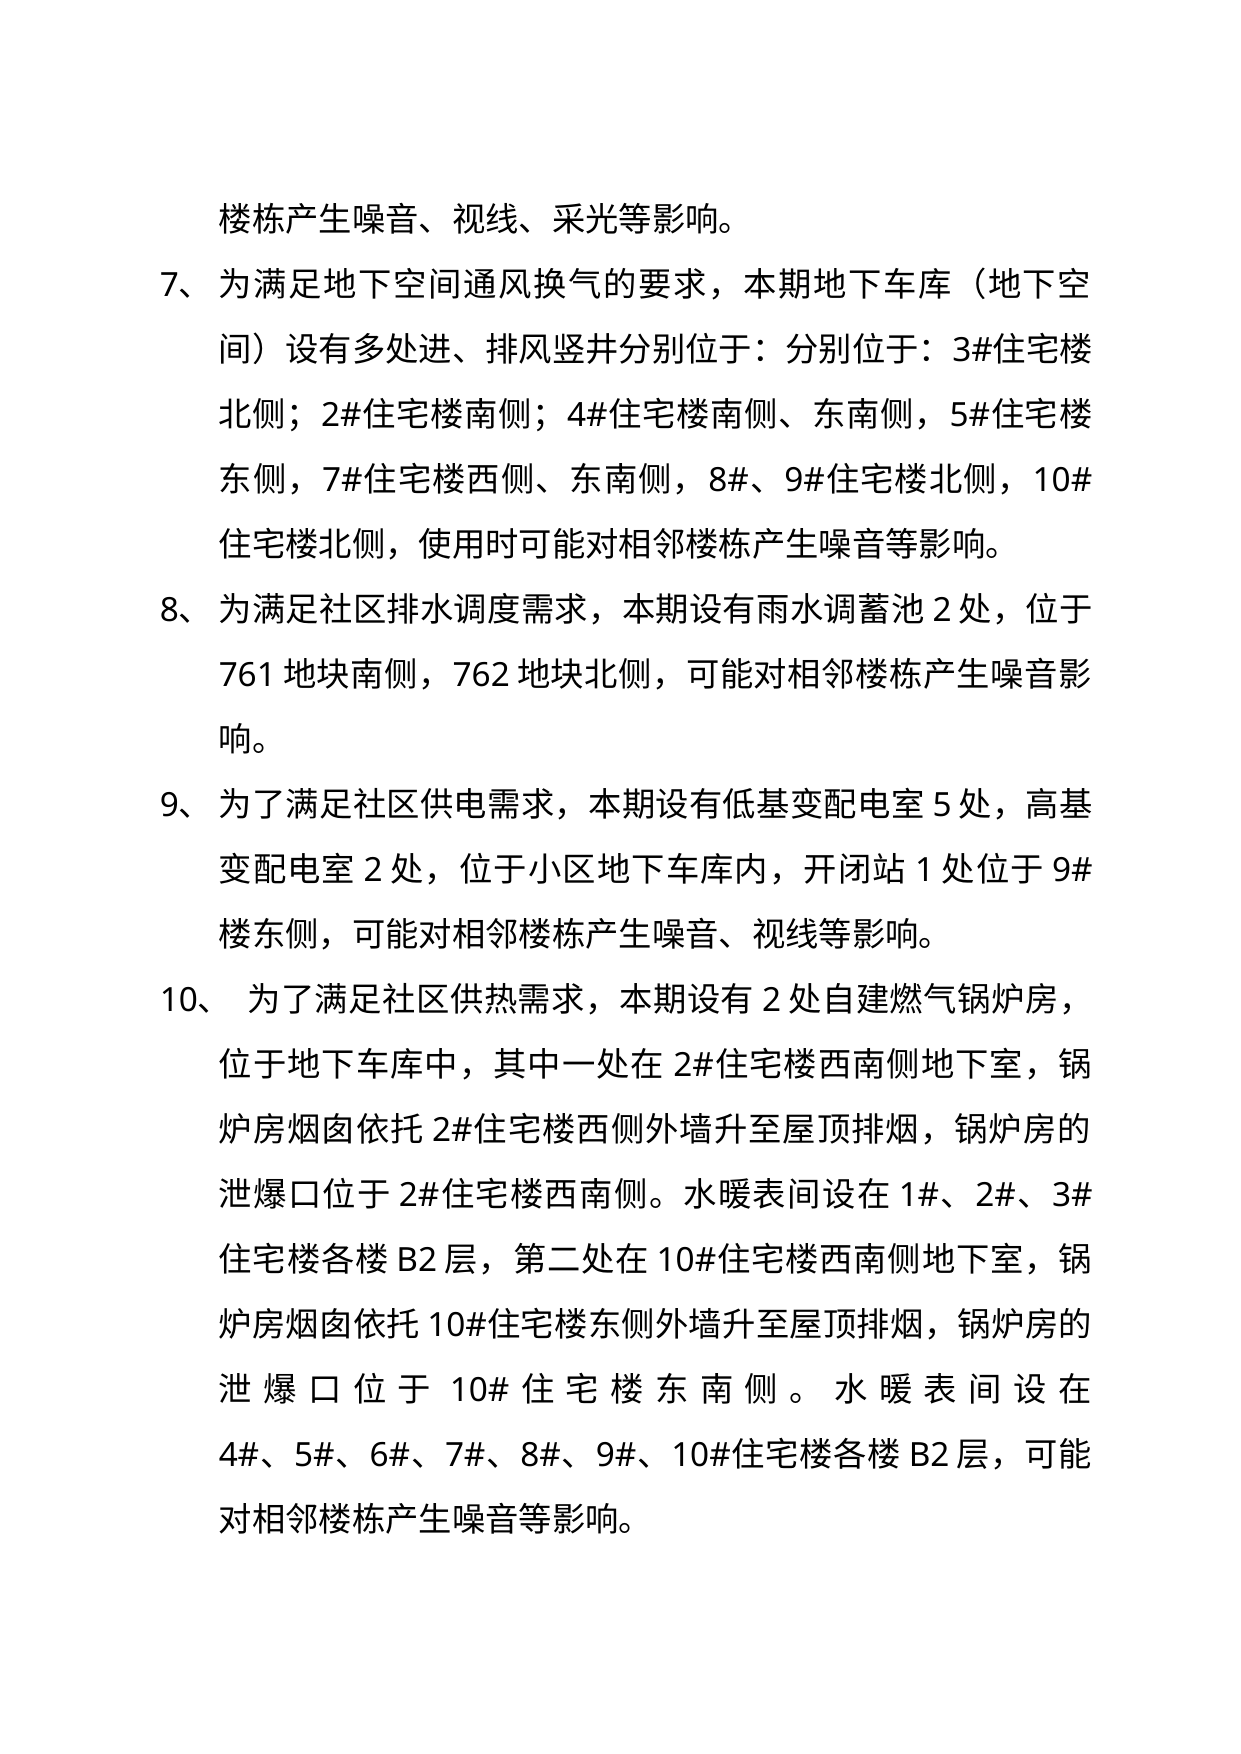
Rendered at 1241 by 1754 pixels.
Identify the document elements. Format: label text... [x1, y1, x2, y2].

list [159, 184, 1093, 249]
list 为满足地下空间通风换气的要求，本期地下车库（地下空间）设有多处进、排风竖井分别位于：分别位于：3#住宅楼北侧；2#住宅楼南侧；4#住宅楼南侧、东南侧，5#住宅楼东侧，7#住宅楼西侧、东南侧，8#、9#住宅楼北侧，10#住宅楼北侧，使用时可能对相邻楼栋产生噪音等影响。 [159, 249, 1093, 574]
list 为满足社区排水调度需求，本期设有雨水调蓄池2处，位于761地块南侧，762地块北侧，可能对相邻楼栋产生噪音影响。 [159, 574, 1093, 769]
list 为了满足社区供电需求，本期设有低基变配电室5处，高基变配电室2处，位于小区地下车库内，开闭站1处位于9#楼东侧，可能对相邻楼栋产生噪音、视线等影响。 [159, 769, 1093, 964]
list 为了满足社区供热需求，本期设有2处自建燃气锅炉房，位于地下车库中，其中一处在2#住宅楼西南侧地下室，锅炉房烟囱依托2#住宅楼西侧外墙升至屋顶排烟，锅炉房的泄爆口位于2#住宅楼西南侧。水暖表间设在1#、2#、3#住宅楼各楼B2层，第二处在10#住宅楼西南侧地下室，锅炉房烟囱依托10#住宅楼东侧外墙升至屋顶排烟，锅炉房的泄爆口位于10#住宅楼东南侧。水暖表间设在4#、5#、6#、7#、8#、9#、10#住宅楼各楼B2层，可能对相邻楼栋产生噪音等影响。 [159, 964, 1093, 1549]
